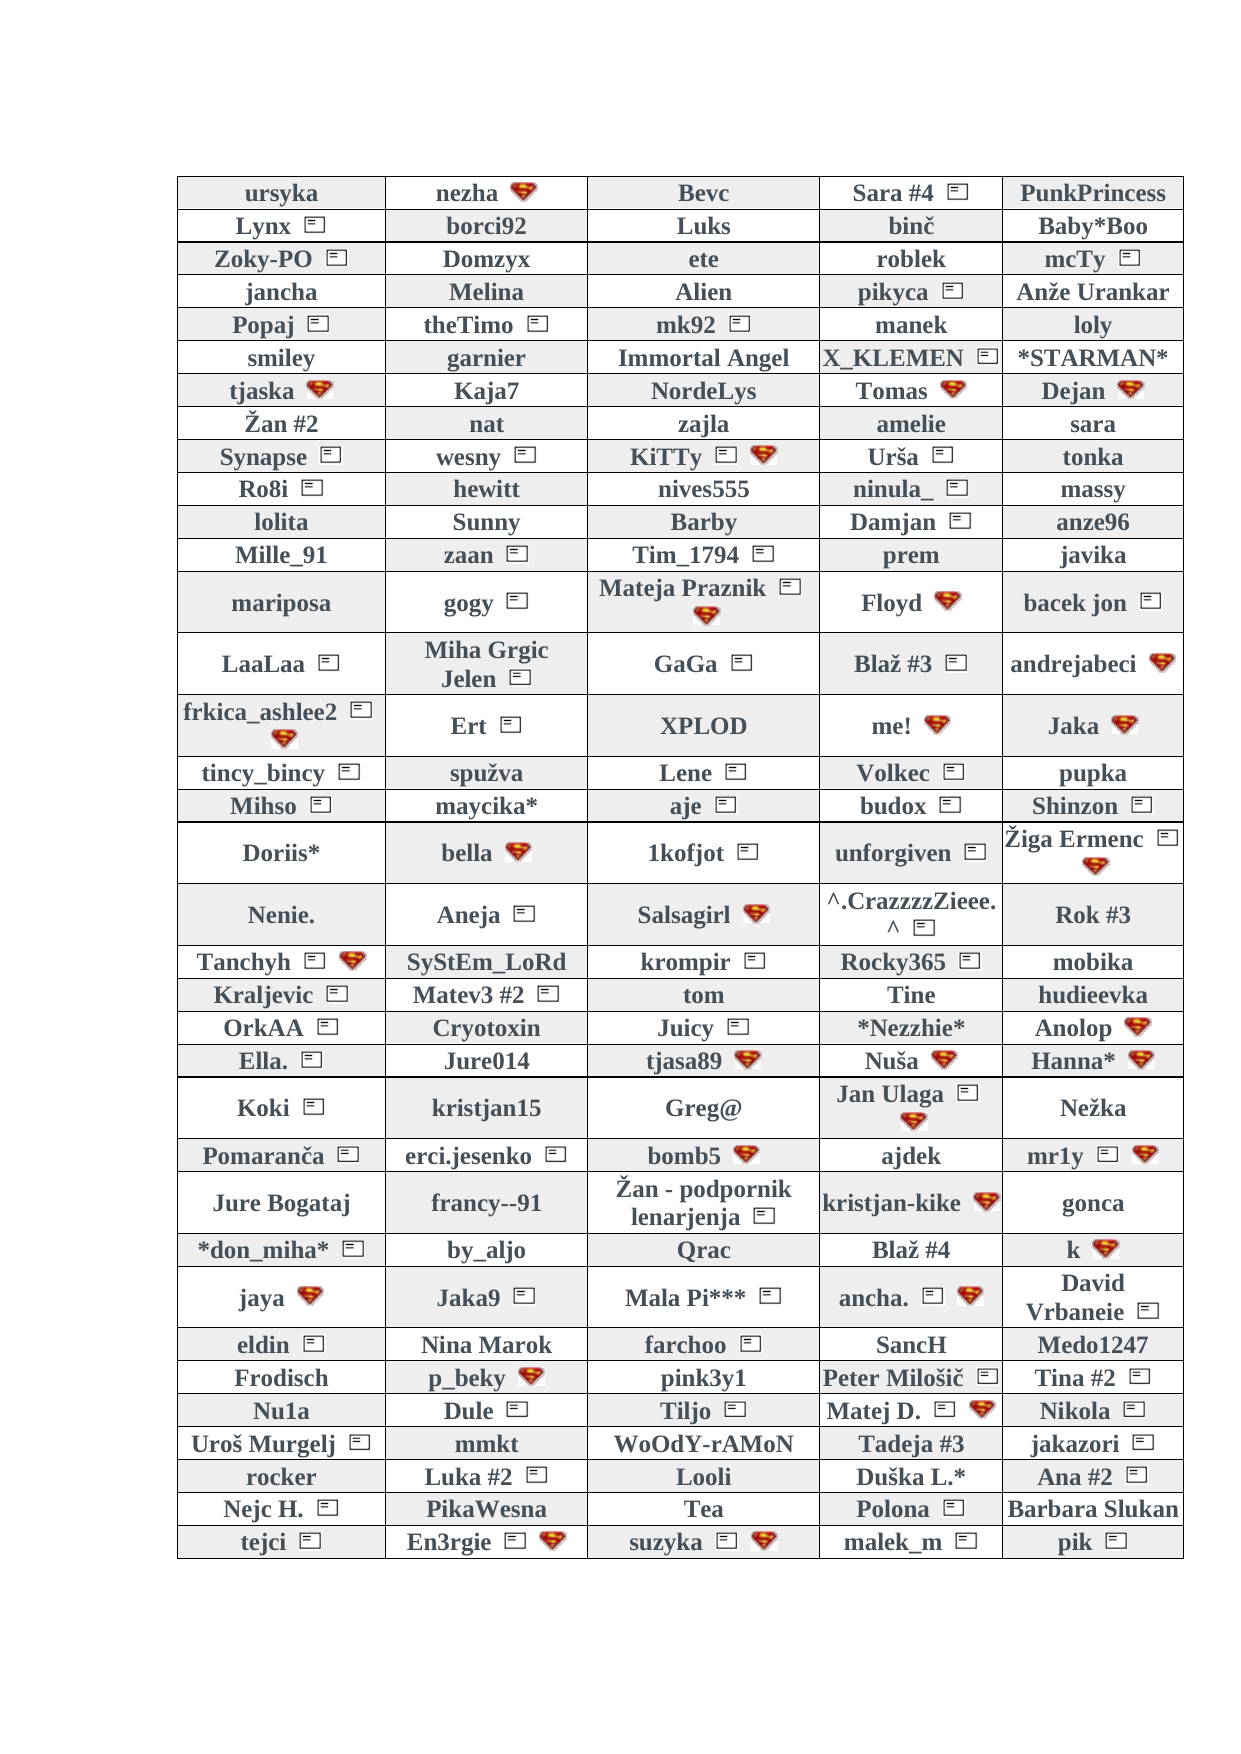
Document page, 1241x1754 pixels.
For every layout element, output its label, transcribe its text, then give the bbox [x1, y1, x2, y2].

table_cell Nikola [1003, 1394, 1183, 1426]
table_cell Sara #4 [820, 177, 1002, 208]
table_cell p_beky [386, 1361, 587, 1393]
table_cell Dejan [1003, 374, 1183, 406]
table_cell pink3y1 [588, 1361, 819, 1393]
picture [940, 380, 967, 399]
table_cell by_aljo [386, 1234, 587, 1266]
table_cell Polona [820, 1493, 1002, 1525]
picture [513, 445, 538, 465]
table_cell Alien [588, 275, 819, 307]
table_cell Tomas [820, 374, 1002, 406]
picture [300, 1050, 324, 1070]
picture [505, 591, 530, 611]
picture [724, 762, 748, 782]
picture [1128, 1050, 1155, 1070]
table_cell tjasa89 [588, 1045, 819, 1076]
picture [544, 1145, 568, 1164]
picture [337, 762, 362, 782]
table_cell hudieevka [1003, 979, 1183, 1011]
table_cell Urša [820, 440, 1002, 472]
picture [739, 1334, 763, 1354]
table_cell francy--91 [386, 1172, 587, 1233]
table_cell Dule [386, 1394, 587, 1426]
picture [536, 984, 561, 1004]
table_cell wesny [386, 440, 587, 472]
table_cell X_KLEMEN [820, 341, 1002, 373]
table_cell WoOdY-rAMoN [588, 1427, 819, 1459]
picture [1118, 248, 1142, 268]
table_cell nat [386, 407, 587, 439]
table_cell Cryotoxin [386, 1012, 587, 1043]
table_cell maycika* [386, 790, 587, 821]
table_cell Damjan [820, 506, 1002, 538]
table_cell ete [588, 243, 819, 274]
table_cell tom [588, 979, 819, 1011]
table_cell tincy_bincy [178, 757, 385, 788]
table_cell loly [1003, 308, 1183, 340]
picture [976, 347, 1000, 366]
table_cell bacek jon [1003, 572, 1183, 632]
picture [512, 904, 537, 924]
picture [1125, 1465, 1149, 1485]
picture [319, 445, 343, 465]
table_cell erci.jesenko [386, 1139, 587, 1171]
table_cell tejci [178, 1526, 385, 1558]
picture [1124, 1017, 1152, 1037]
table_cell Zoky-PO [178, 243, 385, 274]
picture [956, 1083, 980, 1103]
table_cell roblek [820, 243, 1002, 274]
picture [317, 653, 341, 673]
picture [976, 1367, 1000, 1386]
picture [1104, 1531, 1129, 1551]
table_cell NordeLys [588, 374, 819, 406]
picture [316, 1017, 340, 1037]
table_cell Rok #3 [1003, 884, 1183, 945]
table_cell binč [820, 210, 1002, 241]
table_cell Melina [386, 275, 587, 307]
picture [1149, 653, 1176, 673]
table_cell zaan [386, 539, 587, 571]
table_cell rocker [178, 1460, 385, 1492]
picture [348, 1433, 372, 1452]
table_cell smiley [178, 341, 385, 373]
picture [924, 715, 951, 735]
picture [912, 918, 937, 938]
table_cell jaya [178, 1267, 385, 1327]
table_cell ursyka [178, 177, 385, 208]
table_cell gonca [1003, 1172, 1183, 1233]
picture [303, 215, 327, 235]
table_cell Koki [178, 1078, 385, 1138]
table_cell Popaj [178, 308, 385, 340]
picture [1117, 380, 1145, 399]
table_cell Looli [588, 1460, 819, 1492]
table_cell Frodisch [178, 1361, 385, 1393]
picture [948, 511, 973, 531]
table_cell Luks [588, 210, 819, 241]
table_cell Lene [588, 757, 819, 788]
picture [302, 1097, 326, 1117]
table_cell mobika [1003, 946, 1183, 978]
table_cell javika [1003, 539, 1183, 571]
table_cell Nuša [820, 1045, 1002, 1076]
table_cell Jure Bogataj [178, 1172, 385, 1233]
picture [302, 1334, 326, 1354]
picture [539, 1531, 567, 1551]
table_cell jakazori [1003, 1427, 1183, 1459]
table_cell Shinzon [1003, 790, 1183, 821]
table_cell andrejabeci [1003, 633, 1183, 694]
picture [309, 795, 333, 815]
picture [693, 606, 721, 626]
table_cell Žan - podpornik lenarjenja [588, 1172, 819, 1233]
table_cell ninula_ [820, 473, 1002, 505]
table_cell Kraljevic [178, 979, 385, 1011]
picture [300, 478, 325, 498]
table_cell Domzyx [386, 243, 587, 274]
table_cell Mateja Praznik [588, 572, 819, 632]
table_cell krompir [588, 946, 819, 978]
picture [1096, 1145, 1120, 1164]
table_cell mmkt [386, 1427, 587, 1459]
picture [508, 668, 533, 687]
table_cell Tiljo [588, 1394, 819, 1426]
table_cell Hanna* [1003, 1045, 1183, 1076]
picture [946, 182, 970, 202]
table_cell tjaska [178, 374, 385, 406]
table_cell David Vrbaneie [1003, 1267, 1183, 1327]
picture [726, 1017, 751, 1037]
table_cell Barbara Slukan [1003, 1493, 1183, 1525]
table_cell Jaka [1003, 695, 1183, 756]
table_cell Tadeja #3 [820, 1427, 1002, 1459]
table_cell SyStEm_LoRd [386, 946, 587, 978]
picture [1111, 715, 1139, 735]
picture [316, 1498, 340, 1518]
table_cell pikyca [820, 275, 1002, 307]
picture [969, 1400, 996, 1419]
table_cell borci92 [386, 210, 587, 241]
table_cell tonka [1003, 440, 1183, 472]
table_cell sara [1003, 407, 1183, 439]
picture [743, 951, 767, 971]
picture [957, 1286, 984, 1306]
picture [303, 951, 327, 971]
picture [306, 314, 331, 334]
table_cell gogy [386, 572, 587, 632]
table_cell Nejc H. [178, 1493, 385, 1525]
table_cell Žiga Ermenc [1003, 823, 1183, 883]
table_cell anze96 [1003, 506, 1183, 538]
table_cell spužva [386, 757, 587, 788]
table_cell garnier [386, 341, 587, 373]
table_cell *don_miha* [178, 1234, 385, 1266]
table_cell *Nezzhie* [820, 1012, 1002, 1043]
table_cell ancha. [820, 1267, 1002, 1327]
table_cell ajdek [820, 1139, 1002, 1171]
table_cell jancha [178, 275, 385, 307]
table_cell budox [820, 790, 1002, 821]
table_cell KiTTy [588, 440, 819, 472]
table_cell massy [1003, 473, 1183, 505]
table_cell Nina Marok [386, 1328, 587, 1360]
picture [1130, 795, 1154, 815]
picture [752, 1206, 777, 1226]
table_cell frkica_ashlee2 [178, 695, 385, 756]
picture [728, 314, 752, 334]
table_cell Doriis* [178, 823, 385, 883]
table_cell Baby*Boo [1003, 210, 1183, 241]
table_cell *STARMAN* [1003, 341, 1183, 373]
table_cell Ert [386, 695, 587, 756]
picture [733, 1145, 760, 1164]
picture [526, 314, 550, 334]
table_cell lolita [178, 506, 385, 538]
picture [505, 842, 532, 862]
picture [297, 1286, 324, 1306]
table_cell bella [386, 823, 587, 883]
table_cell Žan #2 [178, 407, 385, 439]
picture [1156, 828, 1180, 848]
picture [1128, 1367, 1152, 1386]
table_cell amelie [820, 407, 1002, 439]
table_cell mk92 [588, 308, 819, 340]
picture [758, 1286, 783, 1306]
table_cell unforgiven [820, 823, 1002, 883]
table_cell hewitt [386, 473, 587, 505]
picture [944, 653, 969, 673]
picture [505, 544, 530, 564]
table_cell Peter Milošič [820, 1361, 1002, 1393]
table_cell Pomaranča [178, 1139, 385, 1171]
table_cell Juicy [588, 1012, 819, 1043]
table_cell Medo1247 [1003, 1328, 1183, 1360]
table_cell Rocky365 [820, 946, 1002, 978]
table_cell malek_m [820, 1526, 1002, 1558]
picture [973, 1192, 1001, 1212]
table_cell bomb5 [588, 1139, 819, 1171]
table_cell pik [1003, 1526, 1183, 1558]
table_cell Nu1a [178, 1394, 385, 1426]
picture [336, 1145, 361, 1164]
table_cell Qrac [588, 1234, 819, 1266]
picture [715, 1531, 739, 1551]
table_cell SancH [820, 1328, 1002, 1360]
picture [510, 182, 538, 202]
picture [900, 1112, 928, 1131]
picture [945, 478, 970, 498]
picture [751, 544, 776, 564]
picture [958, 951, 982, 971]
picture [325, 248, 349, 268]
table_cell nezha [386, 177, 587, 208]
table_cell manek [820, 308, 1002, 340]
table_cell Sunny [386, 506, 587, 538]
table_cell kristjan-kike [820, 1172, 1002, 1233]
table_cell Floyd [820, 572, 1002, 632]
table_cell Greg@ [588, 1078, 819, 1138]
table_cell Mala Pi*** [588, 1267, 819, 1327]
table_cell suzyka [588, 1526, 819, 1558]
picture [298, 1531, 323, 1551]
table_cell farchoo [588, 1328, 819, 1360]
table_cell Volkec [820, 757, 1002, 788]
picture [730, 653, 754, 673]
table_cell Tine [820, 979, 1002, 1011]
picture [954, 1531, 979, 1551]
table_cell Matej D. [820, 1394, 1002, 1426]
picture [339, 951, 367, 971]
picture [778, 577, 803, 597]
table_cell eldin [178, 1328, 385, 1360]
table_cell Ella. [178, 1045, 385, 1076]
table_cell Nenie. [178, 884, 385, 945]
table_cell GaGa [588, 633, 819, 694]
table_cell Luka #2 [386, 1460, 587, 1492]
picture [271, 729, 298, 749]
picture [734, 1050, 762, 1070]
table_cell Barby [588, 506, 819, 538]
picture [931, 445, 955, 465]
table_cell pupka [1003, 757, 1183, 788]
table_cell PikaWesna [386, 1493, 587, 1525]
table_cell Jaka9 [386, 1267, 587, 1327]
picture [341, 1239, 366, 1259]
table_cell Ana #2 [1003, 1460, 1183, 1492]
picture [941, 281, 965, 301]
picture [518, 1367, 545, 1386]
picture [743, 904, 770, 924]
table_cell mariposa [178, 572, 385, 632]
picture [963, 842, 988, 862]
table_cell nives555 [588, 473, 819, 505]
picture [723, 1400, 748, 1419]
table_cell Uroš Murgelj [178, 1427, 385, 1459]
table_cell mr1y [1003, 1139, 1183, 1171]
picture [934, 591, 962, 611]
table_cell Tanchyh [178, 946, 385, 978]
table_cell Miha Grgic Jelen [386, 633, 587, 694]
table_cell Lynx [178, 210, 385, 241]
picture [1082, 857, 1110, 876]
table_cell aje [588, 790, 819, 821]
picture [714, 795, 738, 815]
table_cell Nežka [1003, 1078, 1183, 1138]
table_cell ^.CrazzzzZieee.^ [820, 884, 1002, 945]
table_cell Mihso [178, 790, 385, 821]
table_cell Tea [588, 1493, 819, 1525]
picture [921, 1286, 945, 1306]
picture [736, 842, 760, 862]
picture [505, 1400, 530, 1419]
table_cell LaaLaa [178, 633, 385, 694]
picture [1136, 1301, 1161, 1321]
table_cell theTimo [386, 308, 587, 340]
table_cell Duška L.* [820, 1460, 1002, 1492]
picture [751, 1531, 778, 1551]
picture [942, 762, 966, 782]
table_cell Ro8i [178, 473, 385, 505]
picture [1139, 591, 1163, 611]
table_cell Tina #2 [1003, 1361, 1183, 1393]
picture [306, 380, 334, 399]
table_cell OrkAA [178, 1012, 385, 1043]
table_cell Jure014 [386, 1045, 587, 1076]
table_cell Blaž #4 [820, 1234, 1002, 1266]
picture [1122, 1400, 1147, 1419]
table_cell Aneja [386, 884, 587, 945]
picture [1132, 1145, 1159, 1164]
picture [750, 445, 778, 465]
table_cell En3rgie [386, 1526, 587, 1558]
picture [1092, 1239, 1120, 1259]
table_cell 1kofjot [588, 823, 819, 883]
table_cell XPLOD [588, 695, 819, 756]
table_cell Blaž #3 [820, 633, 1002, 694]
table_cell Jan Ulaga [820, 1078, 1002, 1138]
picture [933, 1400, 957, 1419]
table_cell Kaja7 [386, 374, 587, 406]
table_cell Tim_1794 [588, 539, 819, 571]
picture [525, 1465, 549, 1485]
table_cell Matev3 #2 [386, 979, 587, 1011]
table_cell Anolop [1003, 1012, 1183, 1043]
picture [503, 1531, 528, 1551]
table_cell PunkPrincess [1003, 177, 1183, 208]
picture [325, 984, 350, 1004]
table_cell kristjan15 [386, 1078, 587, 1138]
table_cell me! [820, 695, 1002, 756]
table_cell k [1003, 1234, 1183, 1266]
table_cell prem [820, 539, 1002, 571]
table_cell Salsagirl [588, 884, 819, 945]
table_cell mcTy [1003, 243, 1183, 274]
picture [931, 1050, 958, 1070]
picture [1131, 1433, 1156, 1452]
picture [512, 1286, 537, 1306]
table_cell Immortal Angel [588, 341, 819, 373]
picture [499, 715, 523, 735]
table_cell Mille_91 [178, 539, 385, 571]
table_cell Synapse [178, 440, 385, 472]
table_cell Bevc [588, 177, 819, 208]
table_cell Anže Urankar [1003, 275, 1183, 307]
picture [938, 795, 963, 815]
picture [714, 445, 739, 465]
table_cell zajla [588, 407, 819, 439]
picture [349, 700, 374, 720]
picture [942, 1498, 966, 1518]
